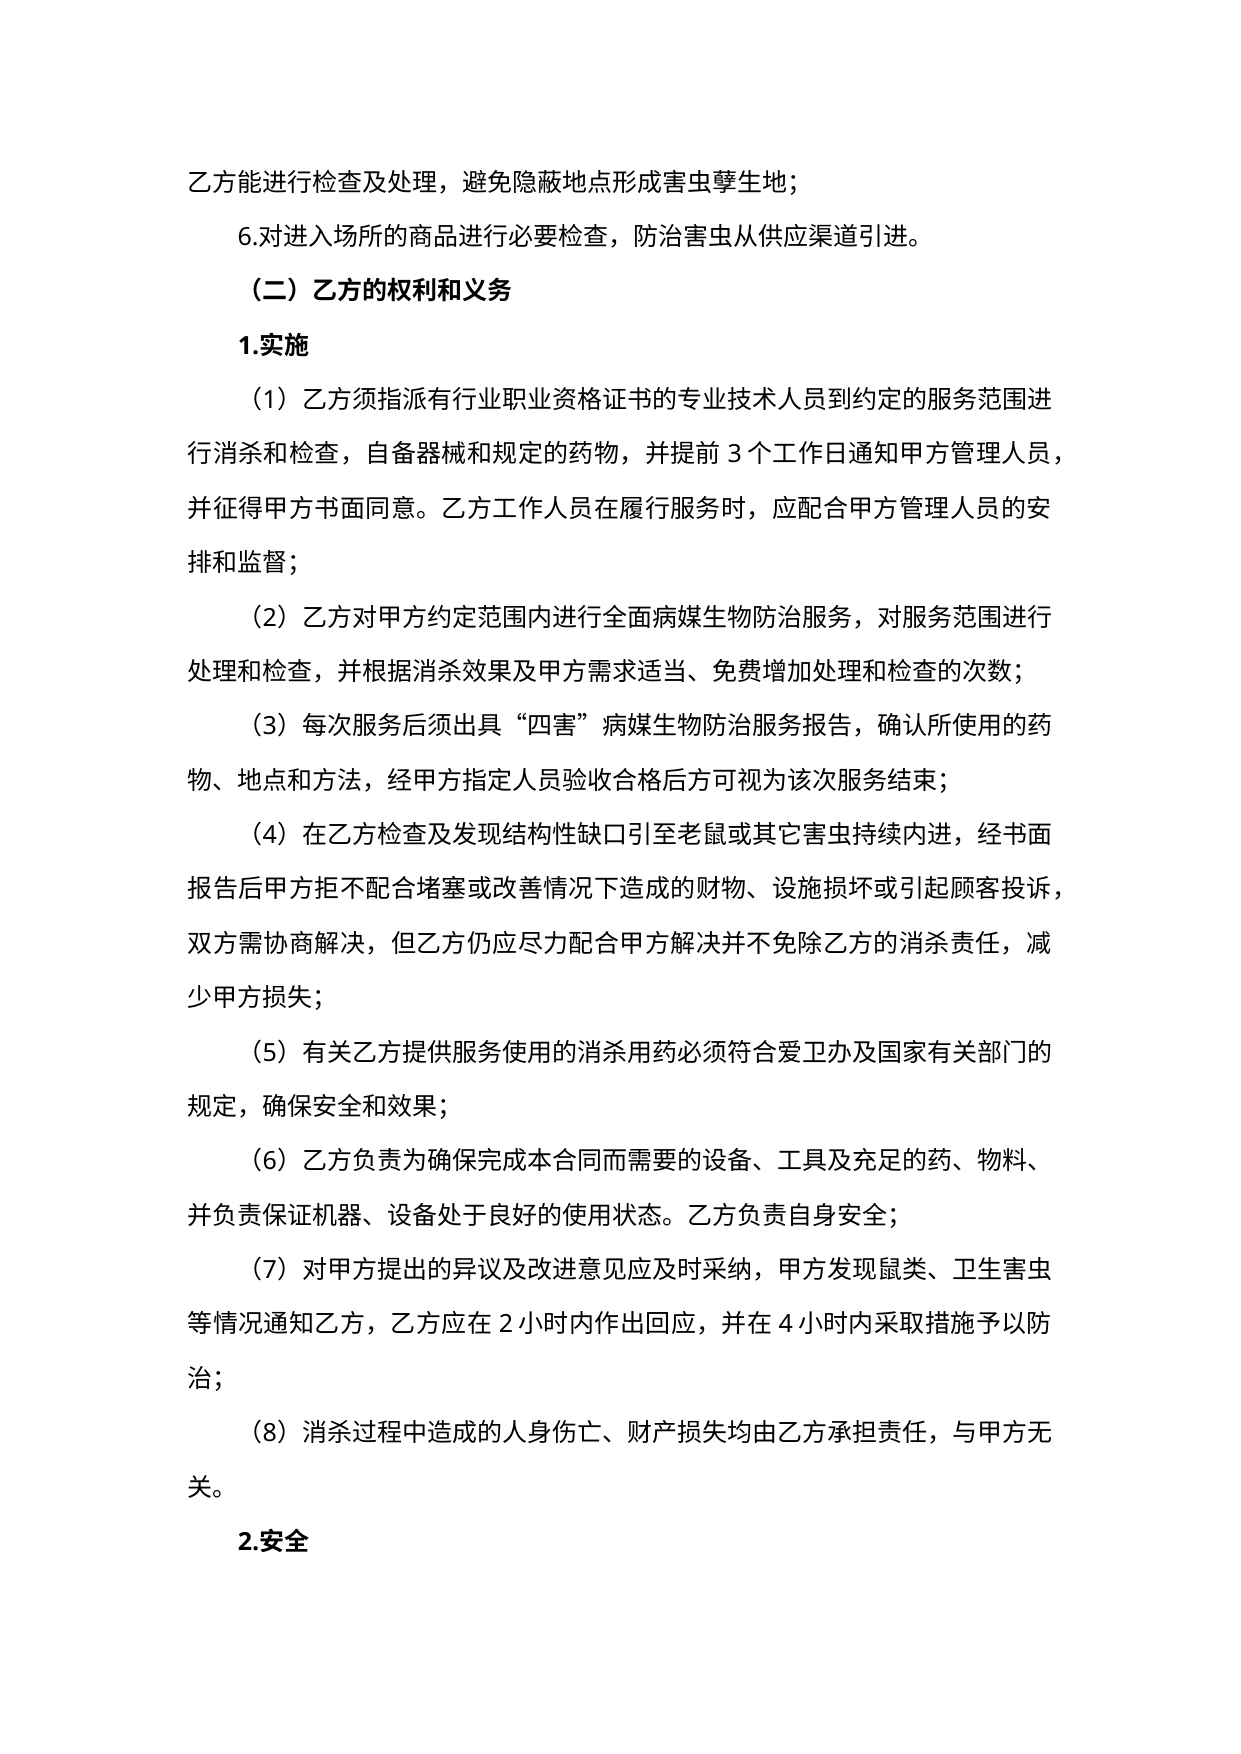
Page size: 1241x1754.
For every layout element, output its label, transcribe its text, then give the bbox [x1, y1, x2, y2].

text （5）有关乙方提供服务使用的消杀用药必须符合爱卫办及国家有关部门的规定，确保安全和效果； [187, 1032, 1053, 1123]
text （二）乙方的权利和义务 [187, 271, 1053, 307]
text （4）在乙方检查及发现结构性缺口引至老鼠或其它害虫持续内进，经书面报告后甲方拒不配合堵塞或改善情况下造成的财物、设施损坏或引起顾客投诉，双方需协商解决，但乙方仍应尽力配合甲方解决并不免除乙方的消杀责任，减少甲方损失； [187, 814, 1053, 1014]
text （7）对甲方提出的异议及改进意见应及时采纳，甲方发现鼠类、卫生害虫等情况通知乙方，乙方应在2小时内作出回应，并在4小时内采取措施予以防治； [187, 1249, 1053, 1394]
text 2.安全 [187, 1521, 1053, 1558]
text 6.对进入场所的商品进行必要检查，防治害虫从供应渠道引进。 [187, 216, 1053, 253]
text （3）每次服务后须出具“四害”病媒生物防治服务报告，确认所使用的药物、地点和方法，经甲方指定人员验收合格后方可视为该次服务结束； [187, 706, 1053, 796]
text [187, 162, 1053, 198]
text （6）乙方负责为确保完成本合同而需要的设备、工具及充足的药、物料、并负责保证机器、设备处于良好的使用状态。乙方负责自身安全； [187, 1141, 1053, 1231]
text 1.实施 [187, 325, 1053, 361]
text （2）乙方对甲方约定范围内进行全面病媒生物防治服务，对服务范围进行处理和检查，并根据消杀效果及甲方需求适当、免费增加处理和检查的次数； [187, 597, 1053, 688]
text （1）乙方须指派有行业职业资格证书的专业技术人员到约定的服务范围进行消杀和检查，自备器械和规定的药物，并提前3个工作日通知甲方管理人员，并征得甲方书面同意。乙方工作人员在履行服务时，应配合甲方管理人员的安排和监督； [187, 379, 1053, 579]
text （8）消杀过程中造成的人身伤亡、财产损失均由乙方承担责任，与甲方无关。 [187, 1413, 1053, 1503]
